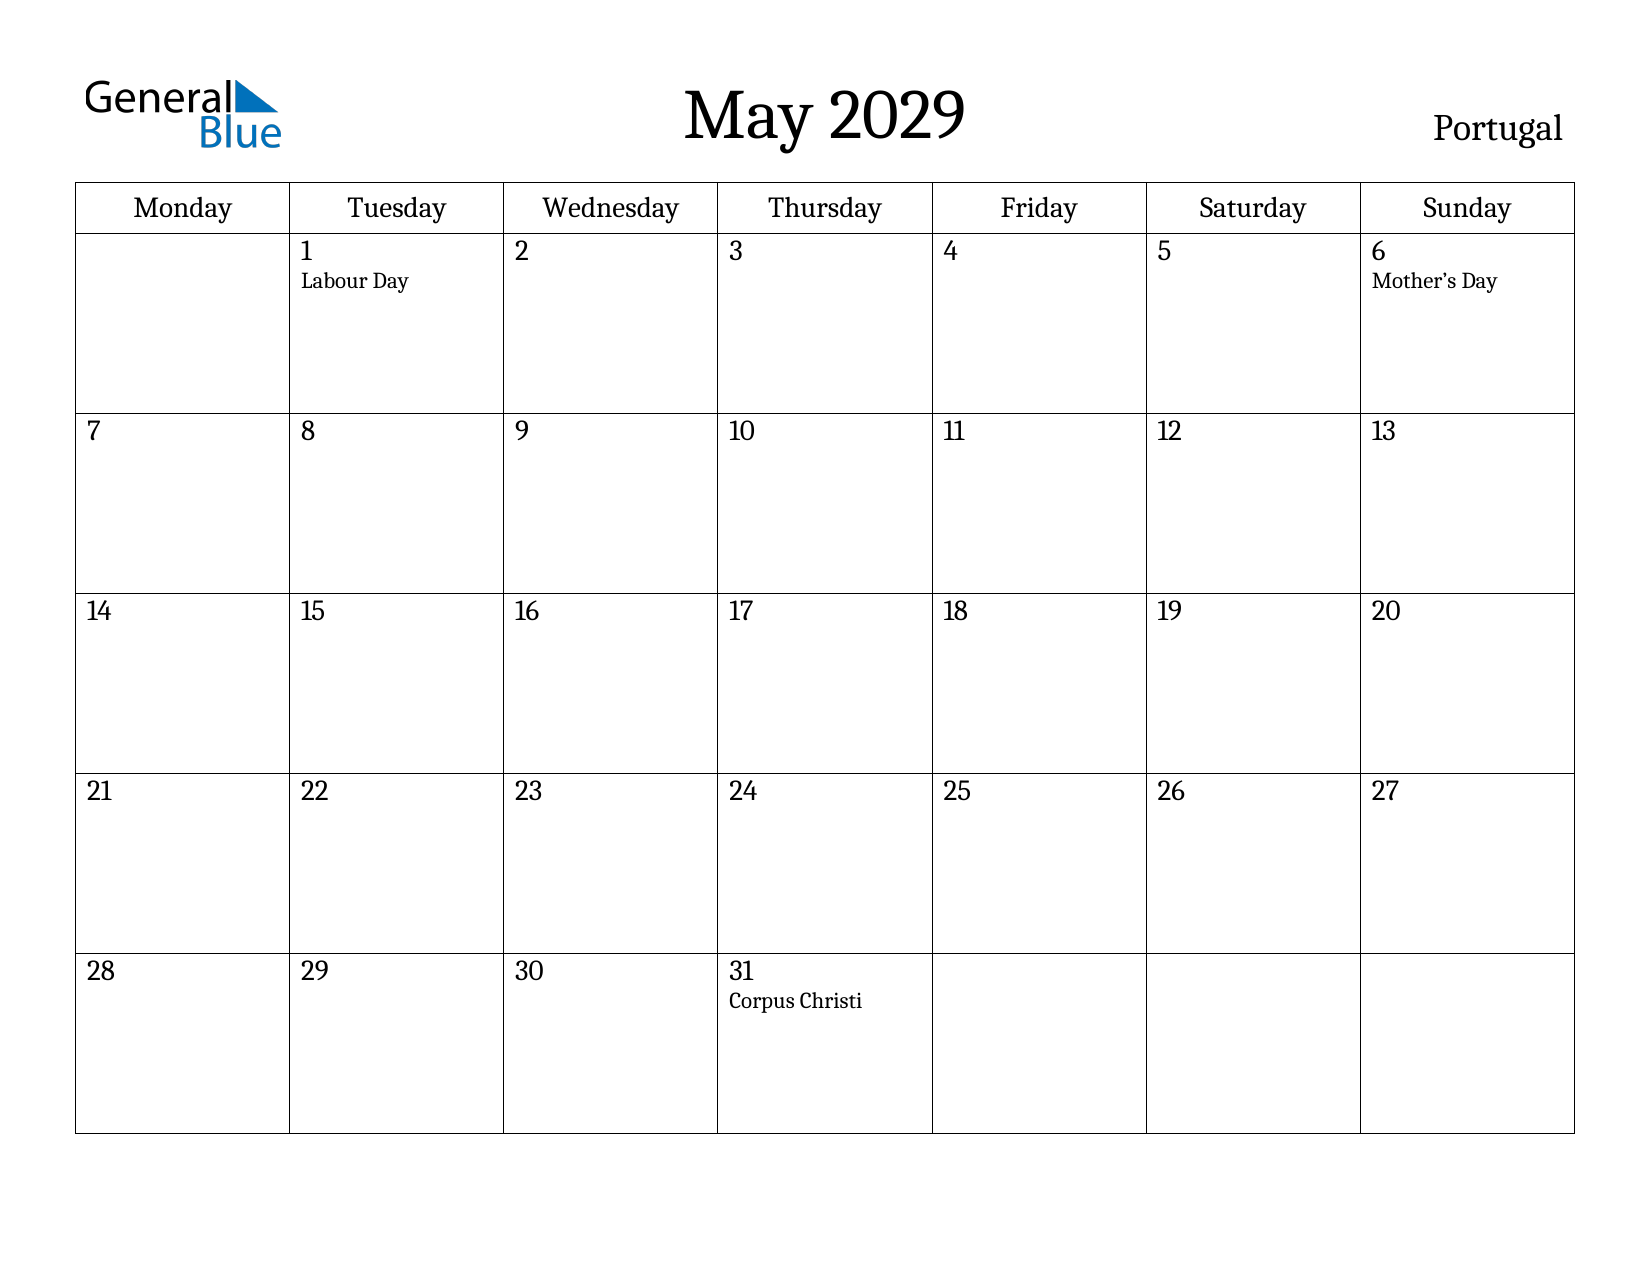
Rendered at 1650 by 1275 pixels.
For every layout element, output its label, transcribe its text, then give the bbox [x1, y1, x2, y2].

table_cell 24 [718, 774, 932, 807]
table_cell [1147, 954, 1360, 987]
table_cell 21 [76, 774, 289, 807]
table_cell Labour Day [290, 267, 503, 413]
table_cell [718, 808, 932, 953]
table_cell 5 [1147, 234, 1360, 267]
table_header Portugal [1146, 75, 1574, 182]
table_cell [504, 627, 717, 773]
table_cell [1361, 988, 1574, 1133]
table_cell Corpus Christi [718, 988, 932, 1133]
table_cell [1147, 627, 1360, 773]
table_cell [1361, 448, 1574, 593]
table_cell [1361, 627, 1574, 773]
table_cell 31 [718, 954, 932, 987]
table_cell [933, 627, 1146, 773]
table_cell [290, 988, 503, 1133]
table_cell [76, 234, 289, 267]
table_cell [504, 988, 717, 1133]
table_cell Thursday [718, 183, 932, 233]
table_cell [1147, 267, 1360, 413]
picture [86, 80, 281, 148]
table_cell 4 [933, 234, 1146, 267]
table_cell [1147, 808, 1360, 953]
table_cell Wednesday [504, 183, 717, 233]
table_cell [290, 808, 503, 953]
table_cell [76, 988, 289, 1133]
table_cell 22 [290, 774, 503, 807]
table_cell Tuesday [290, 183, 503, 233]
table_cell 16 [504, 594, 717, 627]
table_cell 13 [1361, 414, 1574, 447]
table_cell [1147, 448, 1360, 593]
table_cell 30 [504, 954, 717, 987]
table_cell [504, 448, 717, 593]
table_cell [1361, 808, 1574, 953]
table_cell 28 [76, 954, 289, 987]
table_cell [76, 627, 289, 773]
table_cell [718, 267, 932, 413]
table_cell 23 [504, 774, 717, 807]
table_header [76, 75, 503, 182]
table_cell 7 [76, 414, 289, 447]
table_cell 29 [290, 954, 503, 987]
table_cell 11 [933, 414, 1146, 447]
table_cell [76, 267, 289, 413]
table_cell [1147, 988, 1360, 1133]
table_cell [933, 954, 1146, 987]
table_cell 26 [1147, 774, 1360, 807]
table_cell 2 [504, 234, 717, 267]
table_cell [933, 988, 1146, 1133]
table_cell 1 [290, 234, 503, 267]
table_cell 18 [933, 594, 1146, 627]
table_cell 25 [933, 774, 1146, 807]
table_cell Mother’s Day [1361, 267, 1574, 413]
table_cell [504, 267, 717, 413]
table_cell [718, 627, 932, 773]
table_cell [933, 448, 1146, 593]
table_cell [76, 808, 289, 953]
table_cell [504, 808, 717, 953]
table_cell 27 [1361, 774, 1574, 807]
table_cell [718, 448, 932, 593]
table_header May 2029 [504, 75, 1146, 182]
table_cell 8 [290, 414, 503, 447]
table_cell Friday [933, 183, 1146, 233]
table_cell Sunday [1361, 183, 1574, 233]
table_cell 10 [718, 414, 932, 447]
table_cell [76, 448, 289, 593]
table_cell 12 [1147, 414, 1360, 447]
table_cell 6 [1361, 234, 1574, 267]
table_cell [933, 808, 1146, 953]
table_cell [1361, 954, 1574, 987]
table_cell Monday [76, 183, 289, 233]
table_cell 9 [504, 414, 717, 447]
table_cell 20 [1361, 594, 1574, 627]
table_cell Saturday [1147, 183, 1360, 233]
table_cell [290, 627, 503, 773]
table_cell [290, 448, 503, 593]
table_cell 14 [76, 594, 289, 627]
table_cell 3 [718, 234, 932, 267]
table_cell 17 [718, 594, 932, 627]
table_cell 15 [290, 594, 503, 627]
table_cell [933, 267, 1146, 413]
table_cell 19 [1147, 594, 1360, 627]
